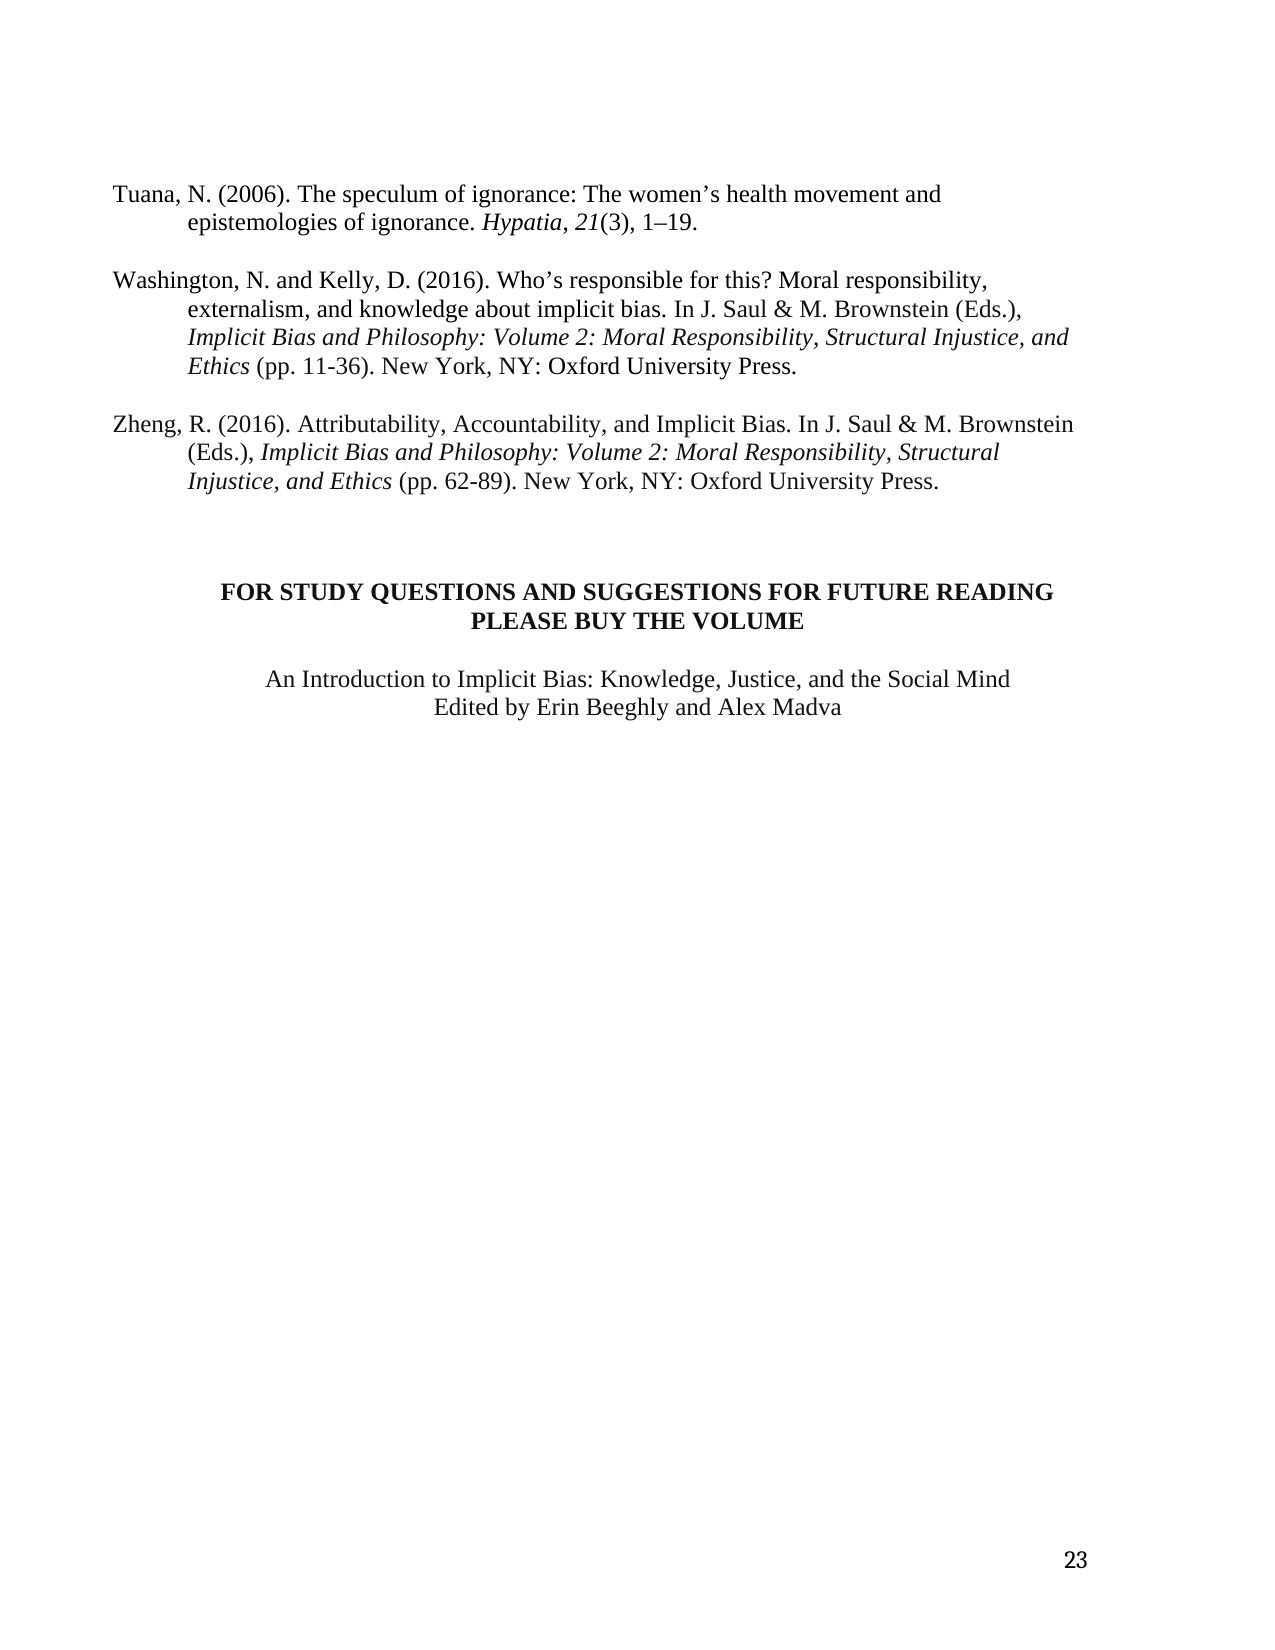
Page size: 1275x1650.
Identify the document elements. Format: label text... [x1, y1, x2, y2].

text Tuana, N. (2006). The speculum of ignorance: The women’s health movement and epistemologies of ignorance. Hypatia, 21(3), 1–19. [112, 179, 1087, 236]
text FOR STUDY QUESTIONS AND SUGGESTIONS FOR FUTURE READING [187, 577, 1087, 606]
text Zheng, R. (2016). Attributability, Accountability, and Implicit Bias. In J. Saul & M. Brownstein (Eds.), Implicit Bias and Philosophy: Volume 2: Moral Responsibility, Structural Injustice, and Ethics (pp. 62-89). New York, NY: Oxford University Press. [112, 409, 1087, 495]
text An Introduction to Implicit Bias: Knowledge, Justice, and the Social Mind [187, 664, 1087, 692]
text PLEASE BUY THE VOLUME [187, 606, 1087, 635]
text Edited by Erin Beeghly and Alex Madva [187, 692, 1087, 721]
text Washington, N. and Kelly, D. (2016). Who’s responsible for this? Moral responsibility, externalism, and knowledge about implicit bias. In J. Saul & M. Brownstein (Eds.), Implicit Bias and Philosophy: Volume 2: Moral Responsibility, Structural Injustice, and Ethics (pp. 11-36). New York, NY: Oxford University Press. [112, 265, 1087, 380]
